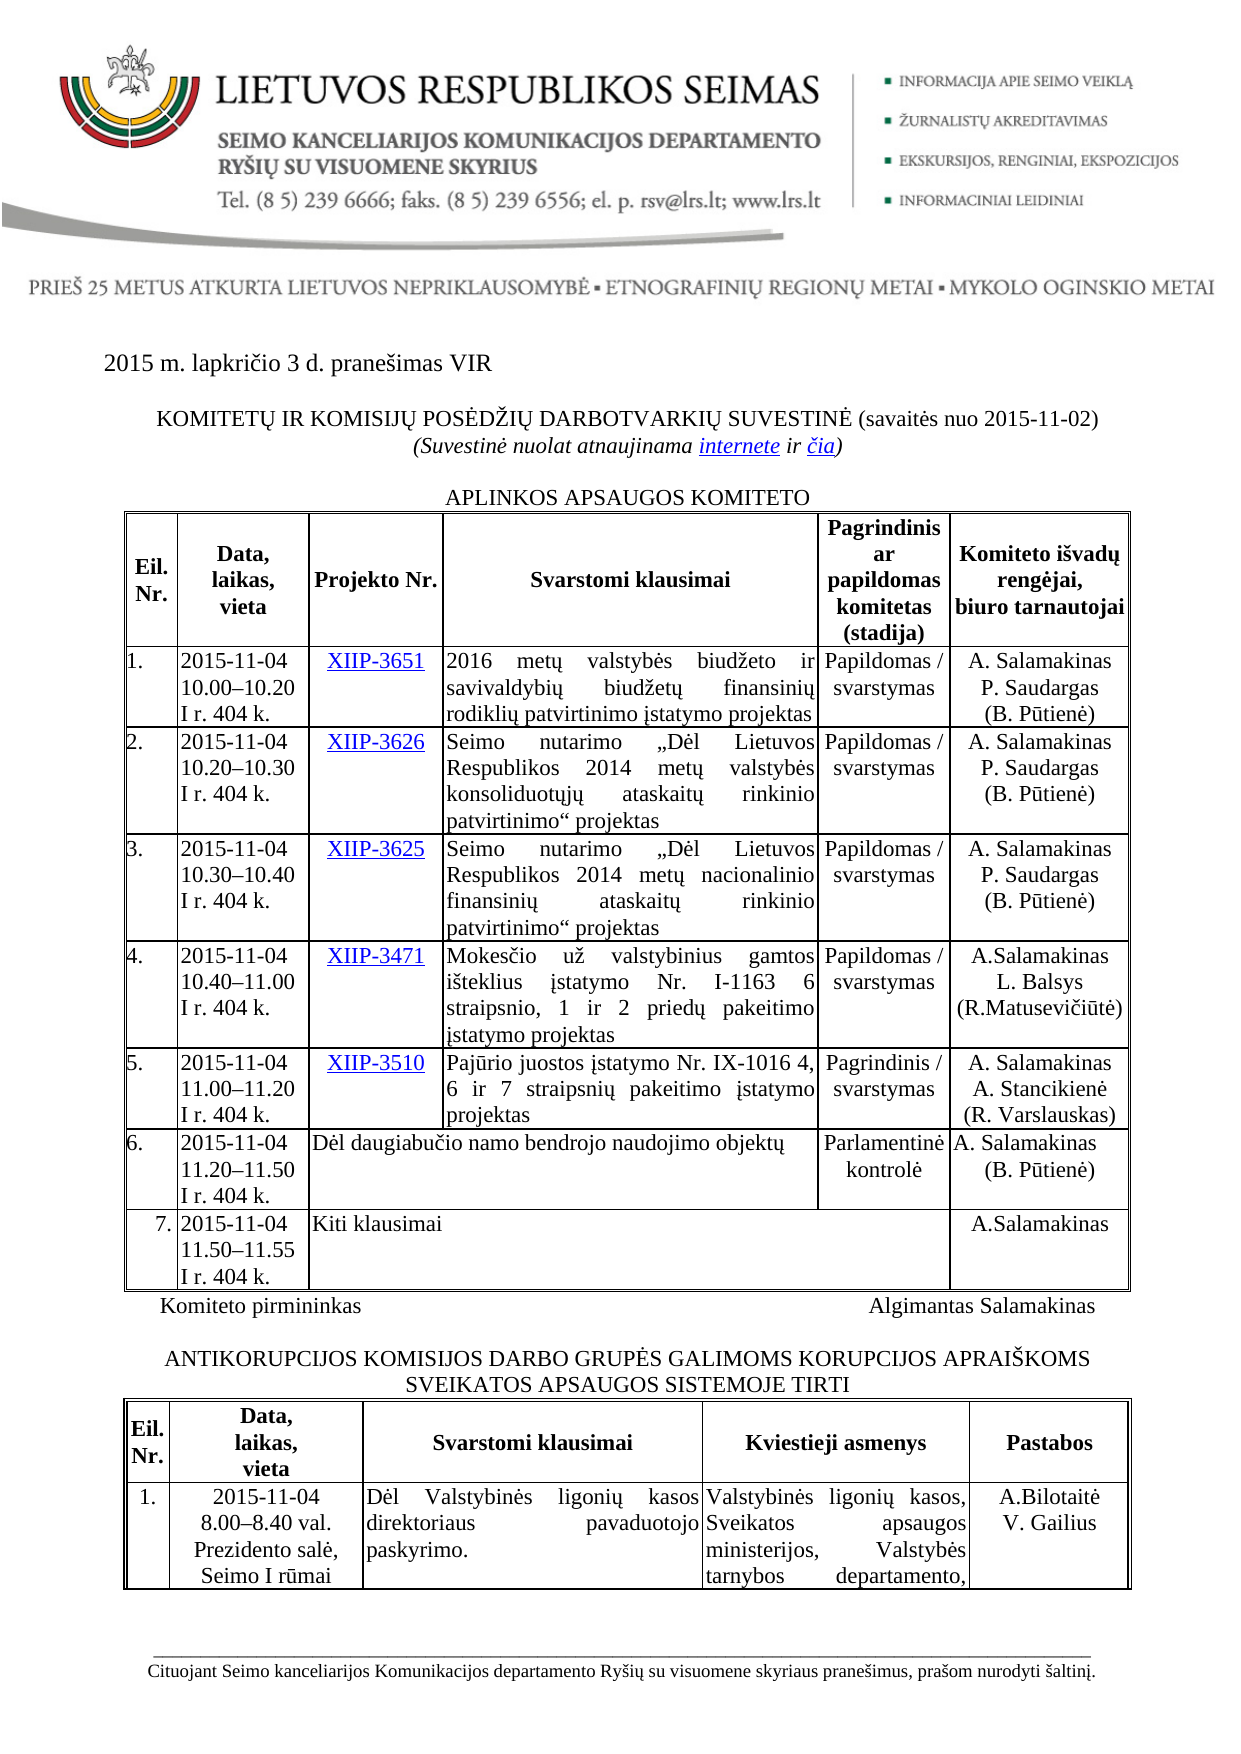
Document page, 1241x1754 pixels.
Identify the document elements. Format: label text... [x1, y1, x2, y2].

table_cell Papildomas / svarstymas [819, 835, 949, 940]
table_cell 2015-11-04 10.30–10.40 I r. 404 k. [178, 835, 308, 940]
table_cell A.Salamakinas [951, 1210, 1128, 1289]
table_cell 2015-11-04 11.00–11.20 I r. 404 k. [178, 1049, 308, 1128]
table_cell Pajūrio juostos įstatymo Nr. IX-1016 4, 6 ir 7 straipsnių pakeitimo įstatymo projektas [444, 1049, 817, 1128]
table_header Pagrindinis ar papildomas komitetas (stadija) [819, 514, 949, 646]
table_cell XIIP-3651 [310, 647, 442, 726]
table_cell Dėl daugiabučio namo bendrojo naudojimo objektų [310, 1130, 817, 1208]
text APLINKOS APSAUGOS KOMITETO [103, 484, 1152, 511]
table_cell A.Salamakinas L. Balsys (R.Matusevičiūtė) [951, 942, 1128, 1047]
table_header Projekto Nr. [310, 514, 442, 646]
table_cell A. Salamakinas A. Stancikienė (R. Varslauskas) [951, 1049, 1128, 1128]
table_cell 1. [128, 1483, 169, 1588]
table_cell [364, 1483, 702, 1588]
table_header Svarstomi klausimai [364, 1402, 702, 1481]
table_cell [170, 1483, 362, 1588]
table_header Svarstomi klausimai [444, 514, 817, 646]
table_cell 2015-11-04 10.00–10.20 I r. 404 k. [178, 647, 308, 726]
text Komiteto pirmininkas Algimantas Salamakinas [103, 1292, 1152, 1318]
table_cell Papildomas / svarstymas [819, 647, 949, 726]
table_cell [127, 942, 177, 1047]
table_cell 2015-11-04 11.20–11.50 I r. 404 k. [178, 1130, 308, 1208]
text 2015 m. lapkričio 3 d. pranešimas VIR [103, 348, 1152, 377]
table_cell A. Salamakinas P. Saudargas (B. Pūtienė) [951, 647, 1128, 726]
table_header Data, laikas, vieta [170, 1402, 362, 1481]
table_header Komiteto išvadų rengėjai, biuro tarnautojai [951, 514, 1128, 646]
text (Suvestinė nuolat atnaujinama internete ir čia) [103, 432, 1152, 458]
table_cell A. Salamakinas P. Saudargas (B. Pūtienė) [951, 835, 1128, 940]
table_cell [703, 1483, 969, 1588]
table_cell XIIP-3626 [310, 728, 442, 833]
table_cell [127, 1049, 177, 1128]
table_cell Papildomas / svarstymas [819, 942, 949, 1047]
table_header Eil. Nr. [128, 1402, 169, 1481]
text ANTIKORUPCIJOS KOMISIJOS DARBO GRUPĖS GALIMOMS KORUPCIJOS APRAIŠKOMS SVEIKATOS APSAUGOS SISTEMOJE TIRTI [103, 1345, 1152, 1398]
table_cell Kiti klausimai [310, 1210, 949, 1289]
table_cell Seimo nutarimo „Dėl Lietuvos Respublikos 2014 metų nacionalinio finansinių ataskaitų rinkinio patvirtinimo“ projektas [444, 835, 817, 940]
table_cell A. Salamakinas (B. Pūtienė) [951, 1130, 1128, 1208]
picture [2, 0, 1240, 319]
table_cell 7. [127, 1210, 177, 1289]
table_cell Pagrindinis / svarstymas [819, 1049, 949, 1128]
table_cell Seimo nutarimo „Dėl Lietuvos Respublikos 2014 metų valstybės konsoliduotųjų ataskaitų rinkinio patvirtinimo“ projektas [444, 728, 817, 833]
table_cell [127, 1130, 177, 1208]
table_cell XIIP-3625 [310, 835, 442, 940]
table_cell [127, 835, 177, 940]
table_cell Parlamentinė kontrolė [819, 1130, 949, 1208]
table_cell XIIP-3471 [310, 942, 442, 1047]
table_header Pastabos [970, 1402, 1127, 1481]
table_cell [127, 728, 177, 833]
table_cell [970, 1483, 1127, 1588]
table_cell Papildomas / svarstymas [819, 728, 949, 833]
table_header Kviestieji asmenys [703, 1402, 969, 1481]
table_header Eil. Nr. [127, 514, 177, 646]
table_cell 2015-11-04 10.40–11.00 I r. 404 k. [178, 942, 308, 1047]
table_cell A. Salamakinas P. Saudargas (B. Pūtienė) [951, 728, 1128, 833]
table_cell 2015-11-04 11.50–11.55 I r. 404 k. [178, 1210, 308, 1289]
text KOMITETŲ IR KOMISIJŲ POSĖDŽIŲ DARBOTVARKIŲ SUVESTINĖ (savaitės nuo 2015-11-02) [103, 405, 1152, 432]
table_header Data, laikas, vieta [178, 514, 308, 646]
table_cell [127, 647, 177, 726]
table_cell XIIP-3510 [310, 1049, 442, 1128]
table_cell 2015-11-04 10.20–10.30 I r. 404 k. [178, 728, 308, 833]
table_cell Mokesčio už valstybinius gamtos išteklius įstatymo Nr. I-1163 6 straipsnio, 1 ir 2 priedų pakeitimo įstatymo projektas [444, 942, 817, 1047]
table_cell 2016 metų valstybės biudžeto ir savivaldybių biudžetų finansinių rodiklių patvirtinimo įstatymo projektas [444, 647, 817, 726]
